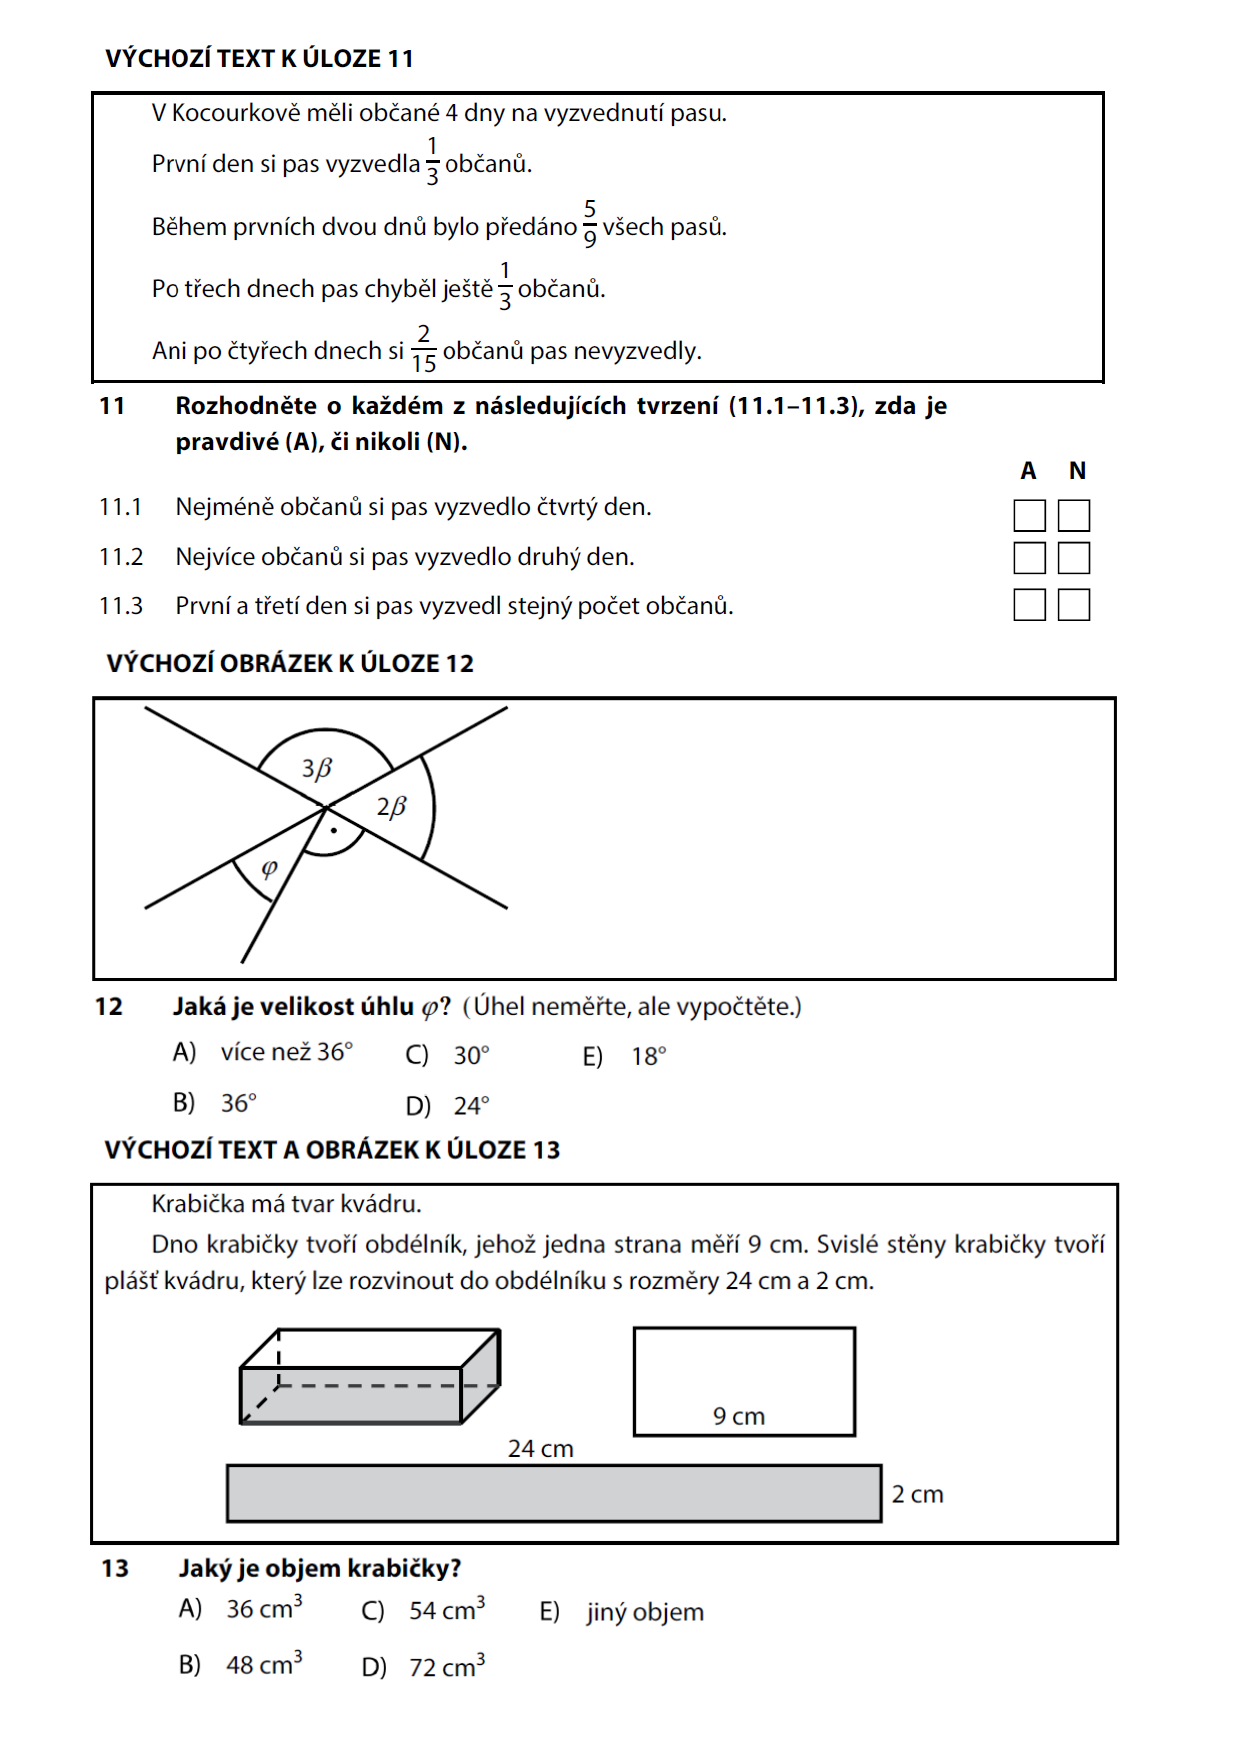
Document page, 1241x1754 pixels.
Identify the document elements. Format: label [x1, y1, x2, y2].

picture [88, 986, 1123, 1122]
picture [88, 1126, 1123, 1546]
picture [88, 44, 1108, 384]
picture [88, 645, 1123, 982]
picture [88, 1549, 1122, 1688]
picture [88, 458, 1100, 630]
picture [88, 387, 1100, 455]
